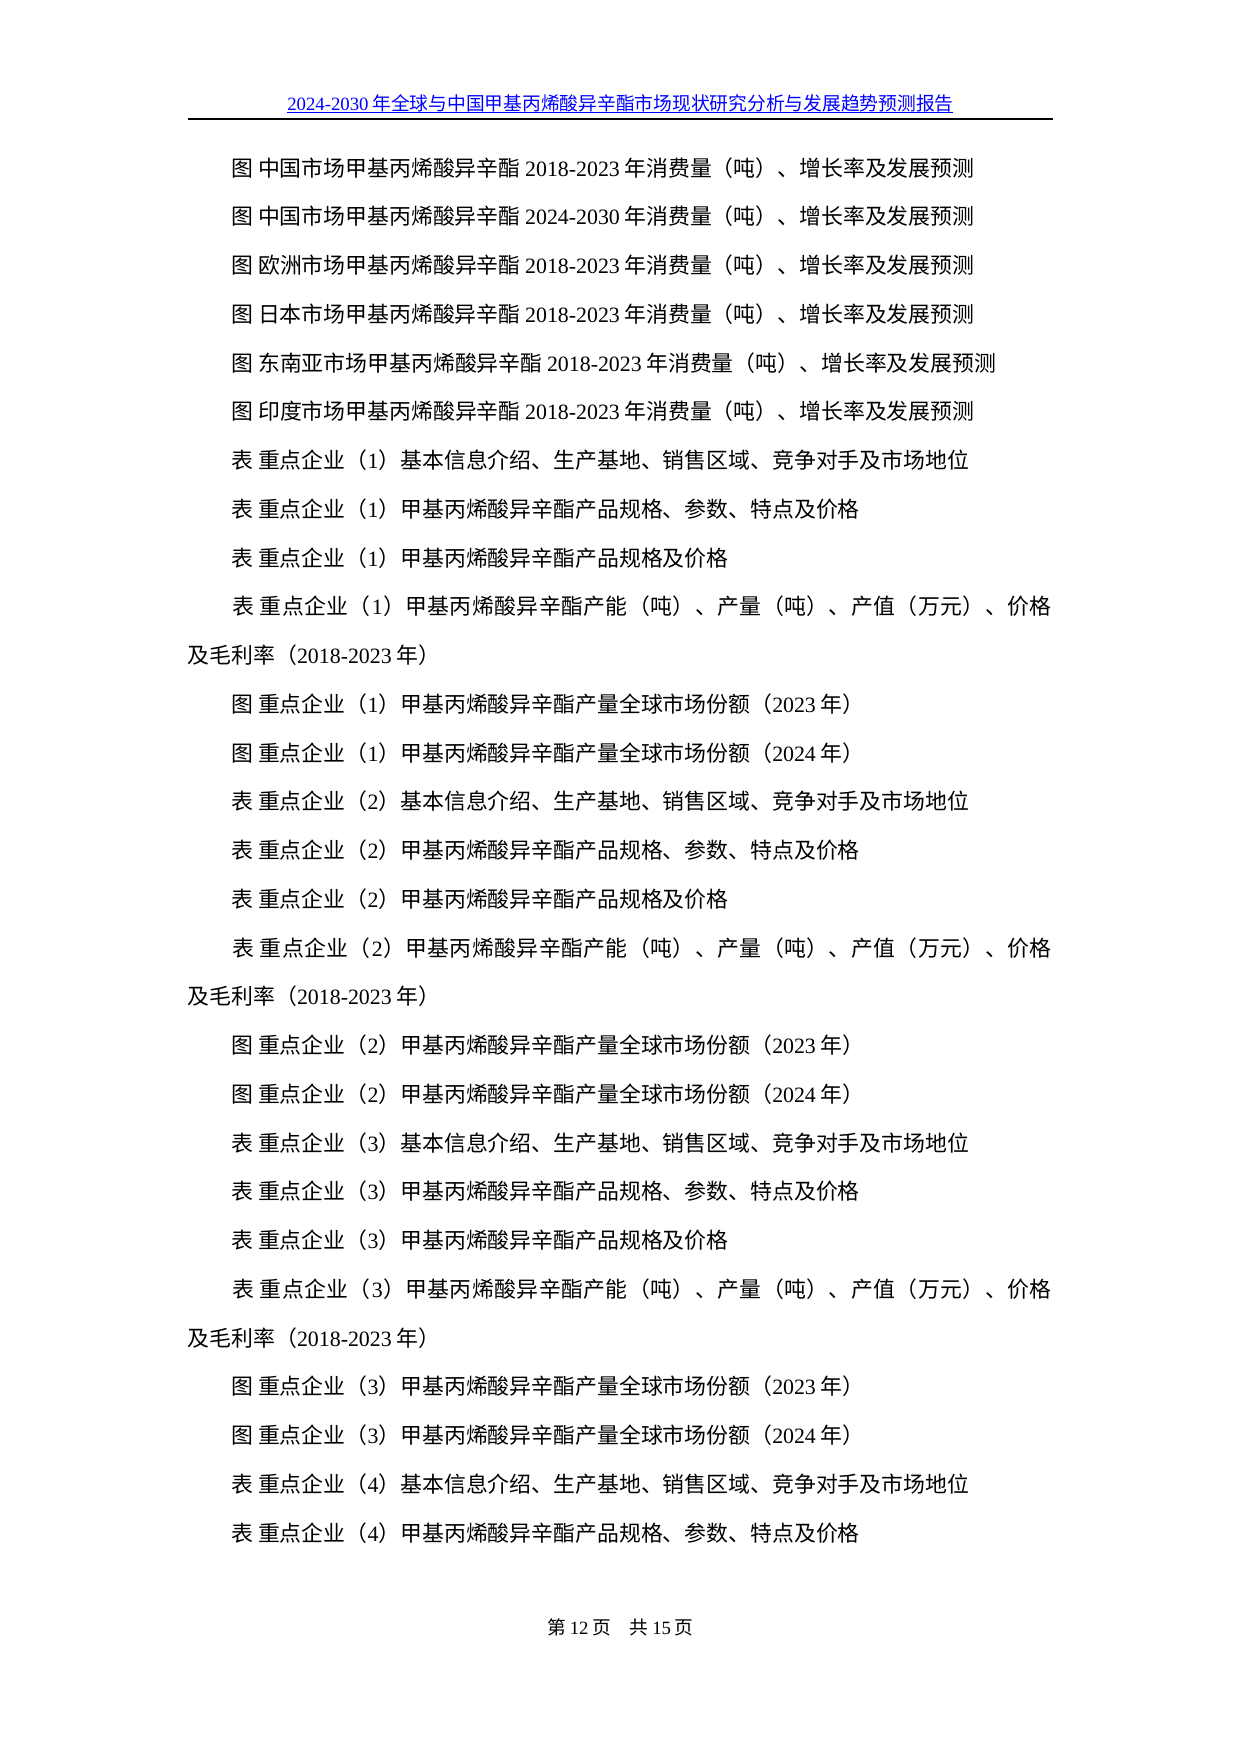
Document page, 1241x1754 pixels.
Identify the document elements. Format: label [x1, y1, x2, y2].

text [187, 150, 1053, 1548]
